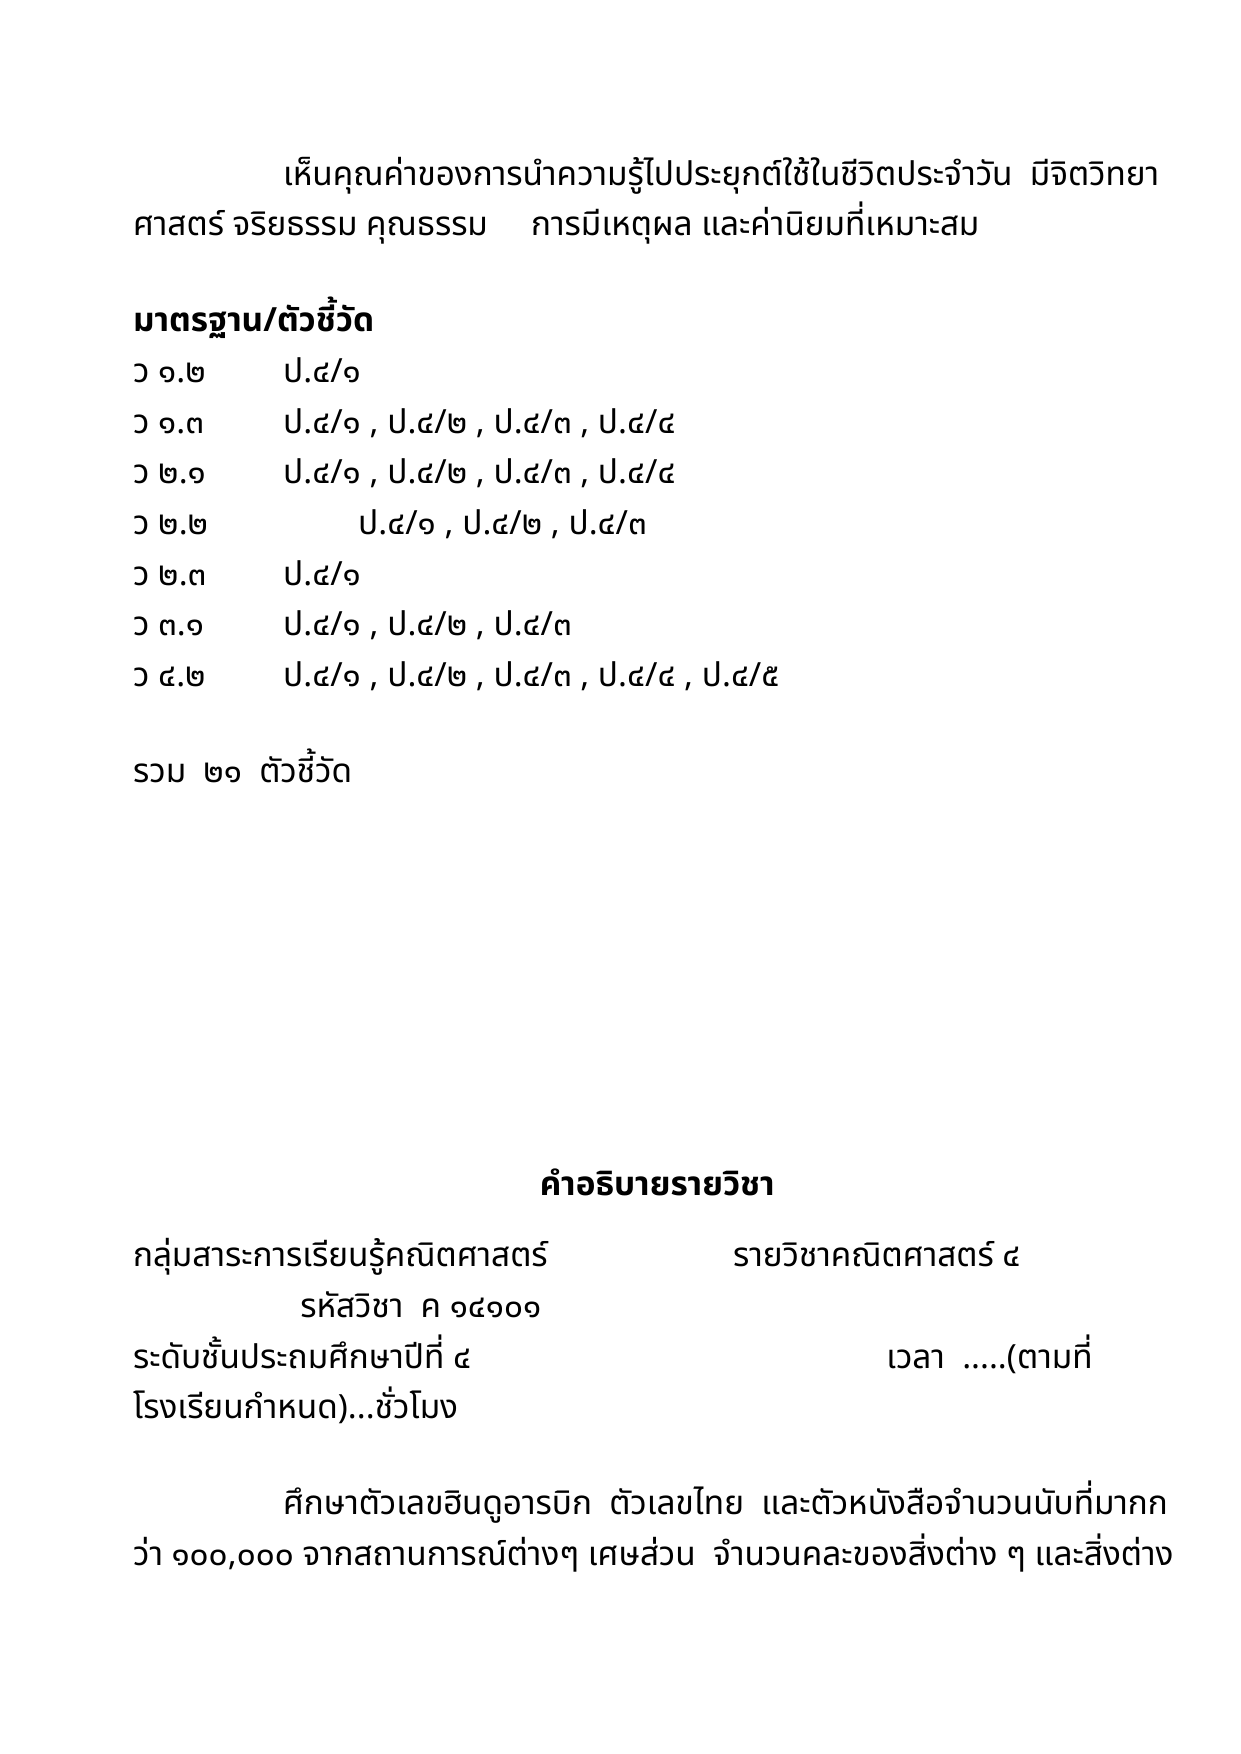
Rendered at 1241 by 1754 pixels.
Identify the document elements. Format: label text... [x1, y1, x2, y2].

text ว ๒.๓ ป.๔/๑ [133, 549, 1181, 600]
text ว ๔.๒ ป.๔/๑ , ป.๔/๒ , ป.๔/๓ , ป.๔/๔ , ป.๔/๕ [133, 651, 1181, 701]
text ว ๑.๓ ป.๔/๑ , ป.๔/๒ , ป.๔/๓ , ป.๔/๔ [133, 397, 1181, 448]
text ว ๒.๑ ป.๔/๑ , ป.๔/๒ , ป.๔/๓ , ป.๔/๔ [133, 448, 1181, 499]
text กลุ่มสาระการเรียนรู้คณิตศาสตร์ รายวิชาคณิตศาสตร์ ๔ รหัสวิชา ค ๑๔๑๐๑ [133, 1231, 1181, 1332]
text ว ๒.๒ ป.๔/๑ , ป.๔/๒ , ป.๔/๓ [133, 499, 1181, 549]
text ว ๓.๑ ป.๔/๑ , ป.๔/๒ , ป.๔/๓ [133, 600, 1181, 651]
text คำอธิบายรายวิชา [133, 1160, 1181, 1211]
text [133, 1479, 1181, 1580]
text เห็นคุณค่าของการนำความรู้ไปประยุกต์ใช้ในชีวิตประจำวัน มีจิตวิทยาศาสตร์ จริยธรรม คุณธรรม การมีเหตุผล และค่านิยมที่เหมาะสม [133, 150, 1181, 251]
text รวม ๒๑ ตัวชี้วัด [133, 747, 1181, 797]
text มาตรฐาน/ตัวชี้วัด [133, 296, 1181, 347]
text ระดับชั้นประถมศึกษาปีที่ ๔ เวลา .....(ตามที่โรงเรียนกำหนด)...ชั่วโมง [133, 1332, 1181, 1434]
text ว ๑.๒ ป.๔/๑ [133, 347, 1181, 397]
